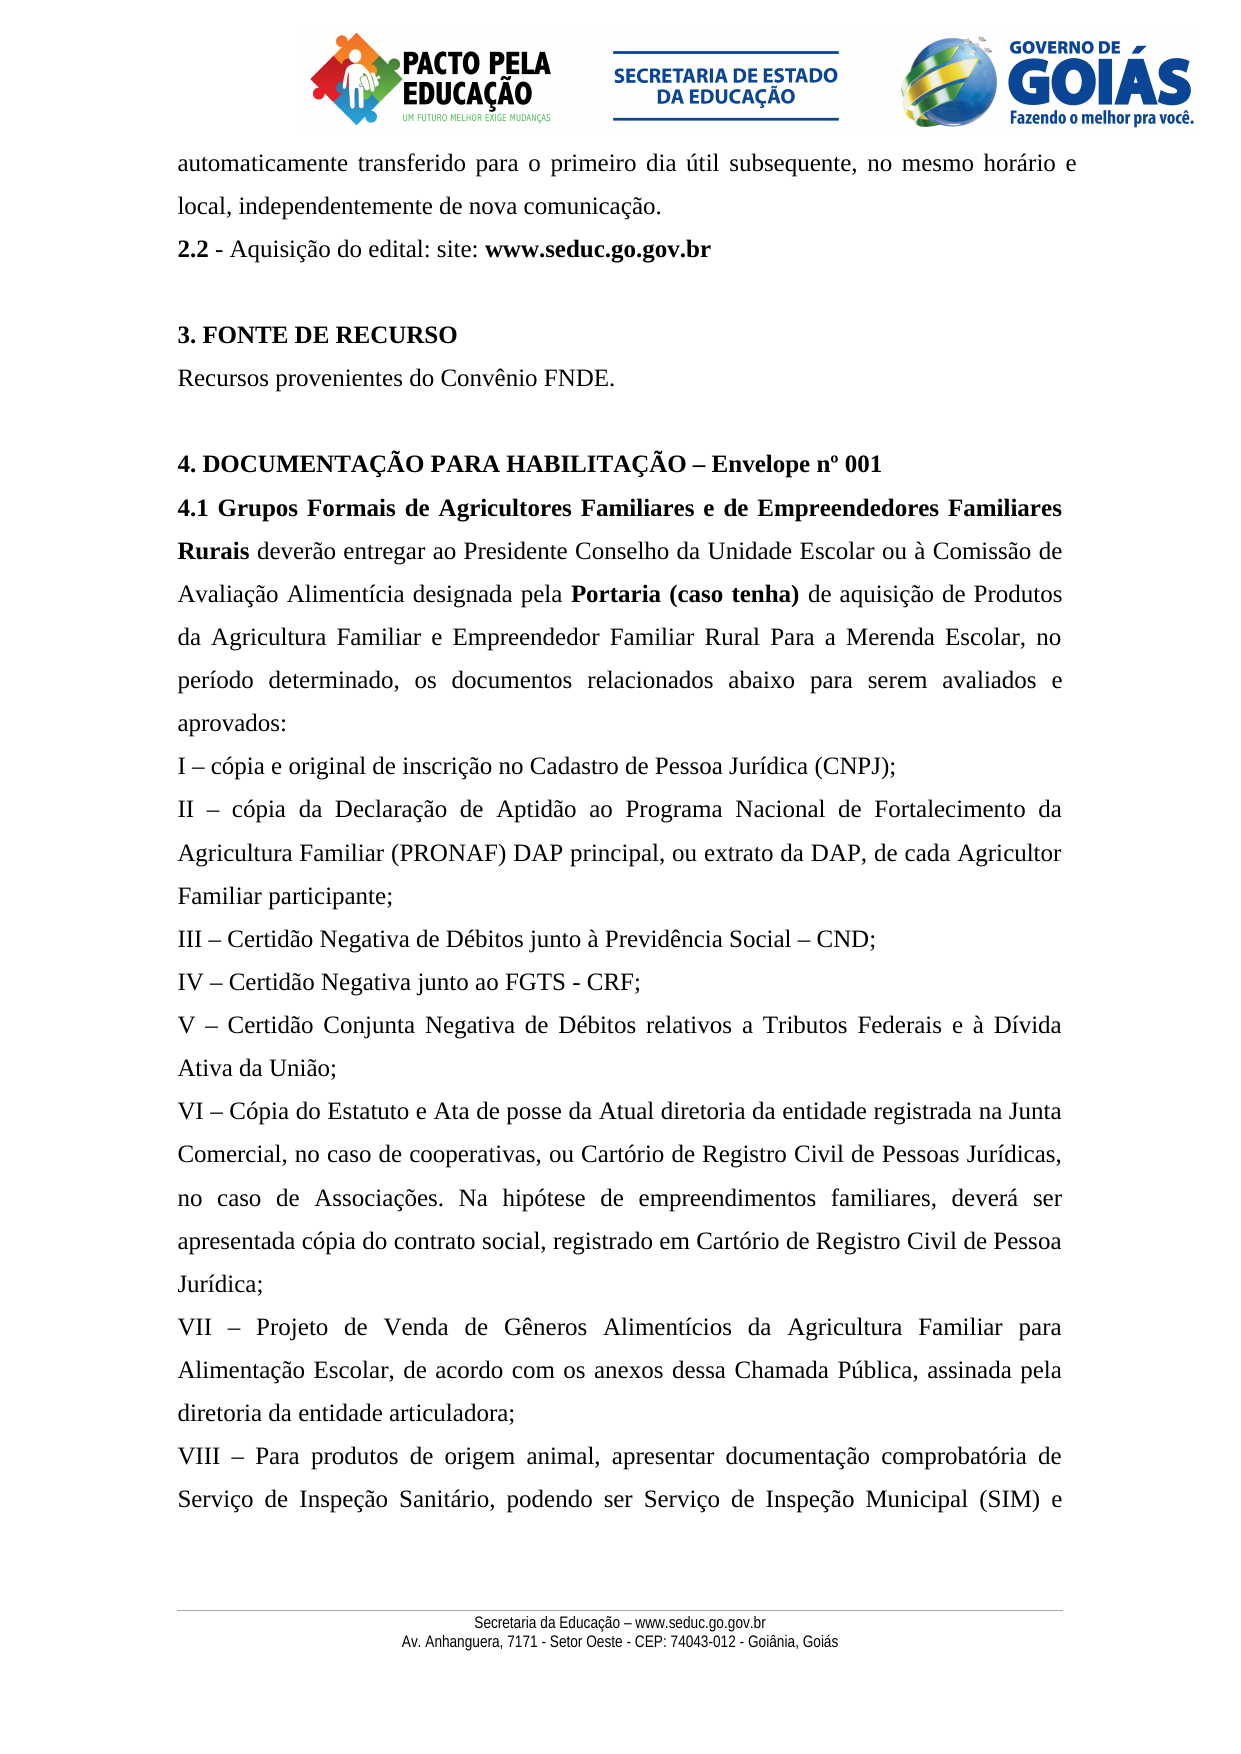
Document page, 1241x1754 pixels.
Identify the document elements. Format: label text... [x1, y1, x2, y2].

text 4.1 Grupos Formais de Agricultores Familiares e de Empreendedores Familiares Rurais deverão entregar ao Presidente Conselho da Unidade Escolar ou à Comissão de Avaliação Alimentícia designada pela Portaria (caso tenha) de aquisição de Produtos da Agricultura Familiar e Empreendedor Familiar Rural Para a Merenda Escolar, no período determinado, os documentos relacionados abaixo para serem avaliados e aprovados: [177, 493, 1063, 737]
text II – cópia da Declaração de Aptidão ao Programa Nacional de Fortalecimento da Agricultura Familiar (PRONAF) DAP principal, ou extrato da DAP, de cada Agricultor Familiar participante; [177, 794, 1063, 909]
text 4. DOCUMENTAÇÃO PARA HABILITAÇÃO – Envelope nº 001 [177, 449, 1063, 478]
text 2.2 - Aquisição do edital: site: www.seduc.go.gov.br [177, 234, 1078, 263]
text Recursos provenientes do Convênio FNDE. [177, 363, 1078, 392]
text I – cópia e original de inscrição no Cadastro de Pessoa Jurídica (CNPJ); [177, 751, 1063, 780]
text 3. FONTE DE RECURSO [177, 320, 1078, 349]
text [177, 1441, 1063, 1513]
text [177, 148, 1078, 219]
text IV – Certidão Negativa junto ao FGTS - CRF; [177, 967, 1063, 996]
text VI – Cópia do Estatuto e Ata de posse da Atual diretoria da entidade registrada na Junta Comercial, no caso de cooperativas, ou Cartório de Registro Civil de Pessoas Jurídicas, no caso de Associações. Na hipótese de empreendimentos familiares, deverá ser apresentada cópia do contrato social, registrado em Cartório de Registro Civil de Pessoa Jurídica; [177, 1096, 1063, 1298]
text III – Certidão Negativa de Débitos junto à Previdência Social – CND; [177, 924, 1063, 953]
text VII – Projeto de Venda de Gêneros Alimentícios da Agricultura Familiar para Alimentação Escolar, de acordo com os anexos dessa Chamada Pública, assinada pela diretoria da entidade articuladora; [177, 1312, 1063, 1427]
text V – Certidão Conjunta Negativa de Débitos relativos a Tributos Federais e à Dívida Ativa da União; [177, 1010, 1063, 1082]
picture [301, 28, 1200, 136]
